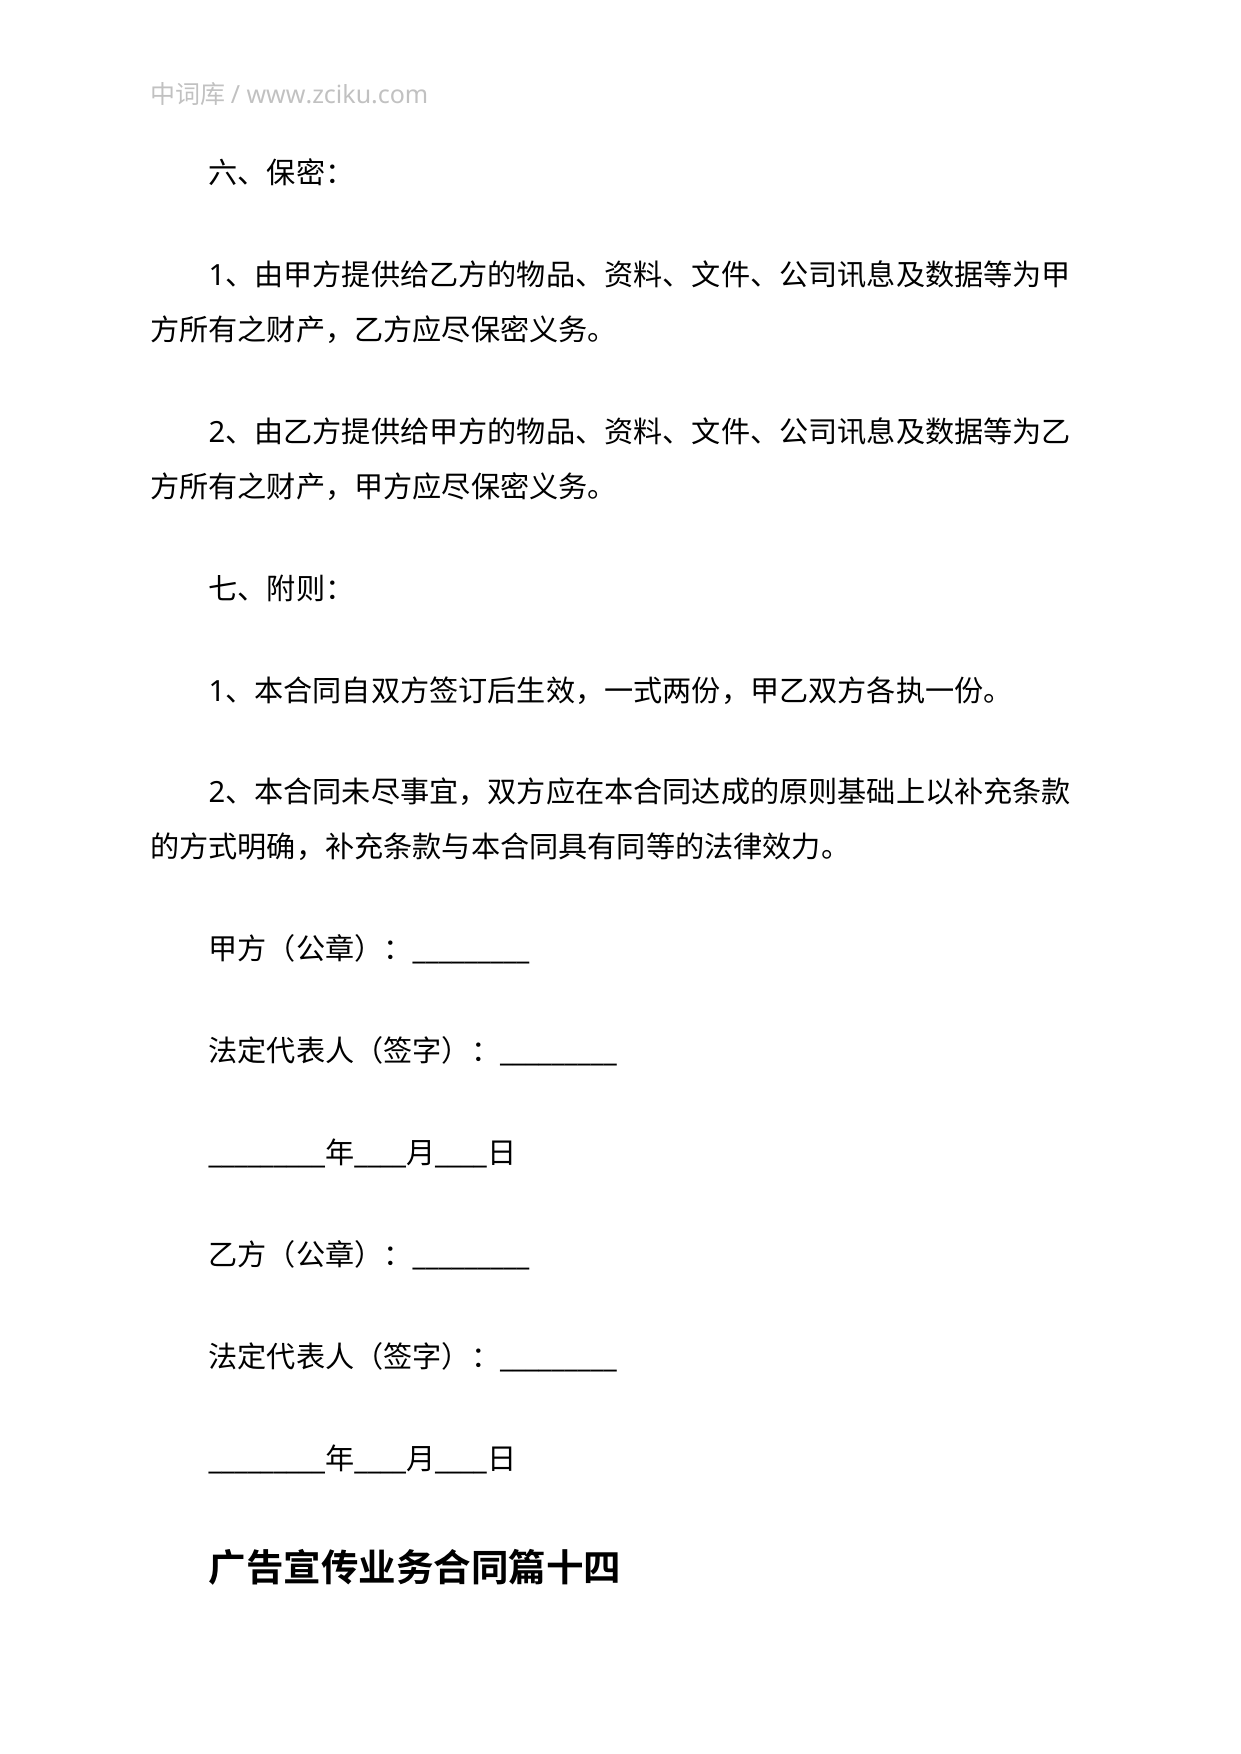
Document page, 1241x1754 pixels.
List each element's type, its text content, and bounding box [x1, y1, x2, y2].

text 2、由乙方提供给甲方的物品、资料、文件、公司讯息及数据等为乙方所有之财产，甲方应尽保密义务。 [150, 408, 1090, 506]
text 1、由甲方提供给乙方的物品、资料、文件、公司讯息及数据等为甲方所有之财产，乙方应尽保密义务。 [150, 252, 1090, 349]
text 七、附则： [150, 565, 1090, 608]
text _________年____月____日 [150, 1436, 1090, 1478]
text 法定代表人（签字）：_________ [150, 1028, 1090, 1070]
text 六、保密： [150, 150, 1090, 192]
text _________年____月____日 [150, 1130, 1090, 1172]
text 乙方（公章）：_________ [150, 1232, 1090, 1274]
text 广告宣传业务合同篇十四 [150, 1538, 1090, 1592]
text 甲方（公章）：_________ [150, 926, 1090, 968]
text 法定代表人（签字）：_________ [150, 1334, 1090, 1376]
text 1、本合同自双方签订后生效，一式两份，甲乙双方各执一份。 [150, 667, 1090, 709]
text 2、本合同未尽事宜，双方应在本合同达成的原则基础上以补充条款的方式明确，补充条款与本合同具有同等的法律效力。 [150, 769, 1090, 866]
